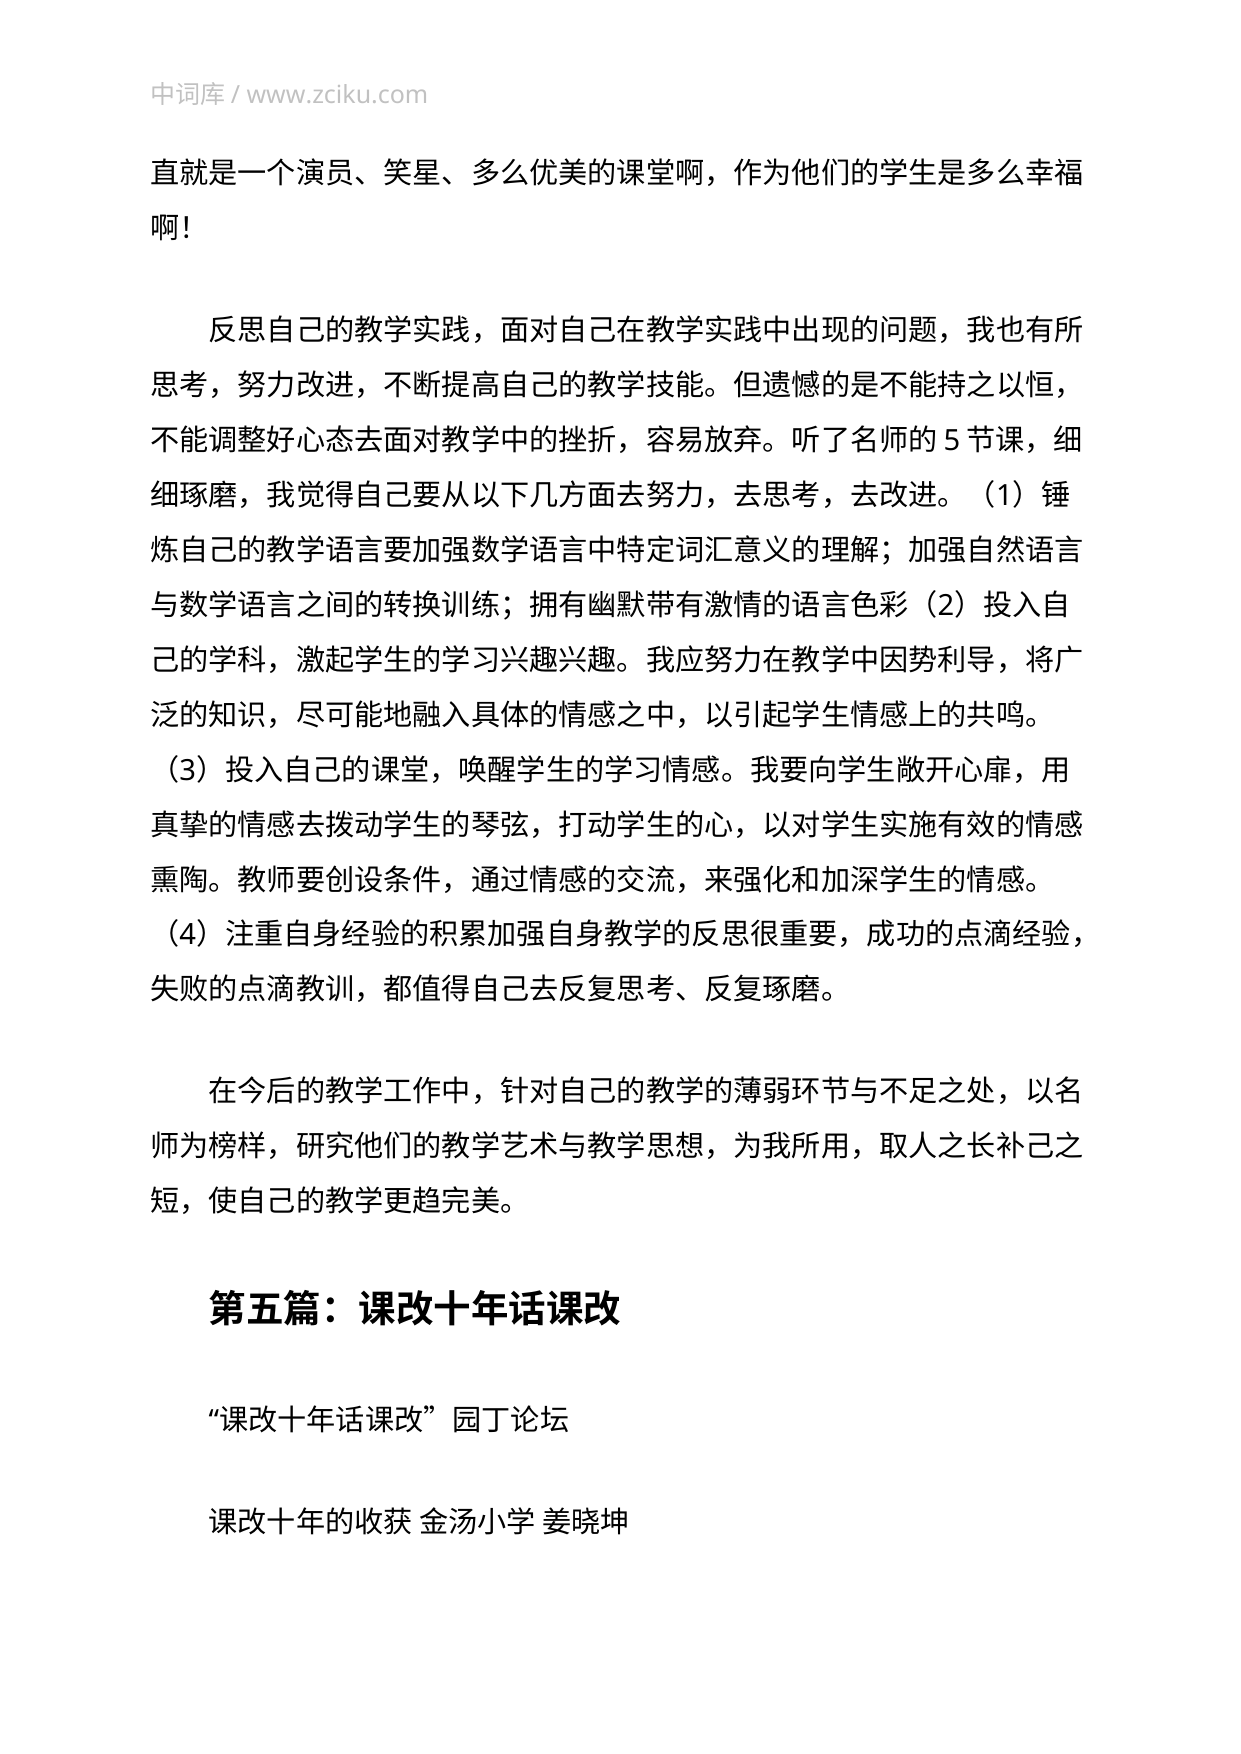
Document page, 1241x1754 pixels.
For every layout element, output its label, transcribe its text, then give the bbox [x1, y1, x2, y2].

text 第五篇：课改十年话课改 [150, 1279, 1090, 1333]
text 反思自己的教学实践，面对自己在教学实践中出现的问题，我也有所思考，努力改进，不断提高自己的教学技能。但遗憾的是不能持之以恒，不能调整好心态去面对教学中的挫折，容易放弃。听了名师的5节课，细细琢磨，我觉得自己要从以下几方面去努力，去思考，去改进。（1）锤炼自己的教学语言要加强数学语言中特定词汇意义的理解；加强自然语言与数学语言之间的转换训练；拥有幽默带有激情的语言色彩（2）投入自己的学科，激起学生的学习兴趣兴趣。我应努力在教学中因势利导，将广泛的知识，尽可能地融入具体的情感之中，以引起学生情感上的共鸣。（3）投入自己的课堂，唤醒学生的学习情感。我要向学生敞开心扉，用真挚的情感去拨动学生的琴弦，打动学生的心，以对学生实施有效的情感熏陶。教师要创设条件，通过情感的交流，来强化和加深学生的情感。（4）注重自身经验的积累加强自身教学的反思很重要，成功的点滴经验，失败的点滴教训，都值得自己去反复思考、反复琢磨。 [150, 307, 1090, 1008]
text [150, 150, 1090, 247]
text “课改十年话课改”园丁论坛 [150, 1397, 1090, 1439]
text 在今后的教学工作中，针对自己的教学的薄弱环节与不足之处，以名师为榜样，研究他们的教学艺术与教学思想，为我所用，取人之长补己之短，使自己的教学更趋完美。 [150, 1068, 1090, 1220]
text 课改十年的收获 金汤小学 姜晓坤 [150, 1499, 1090, 1541]
